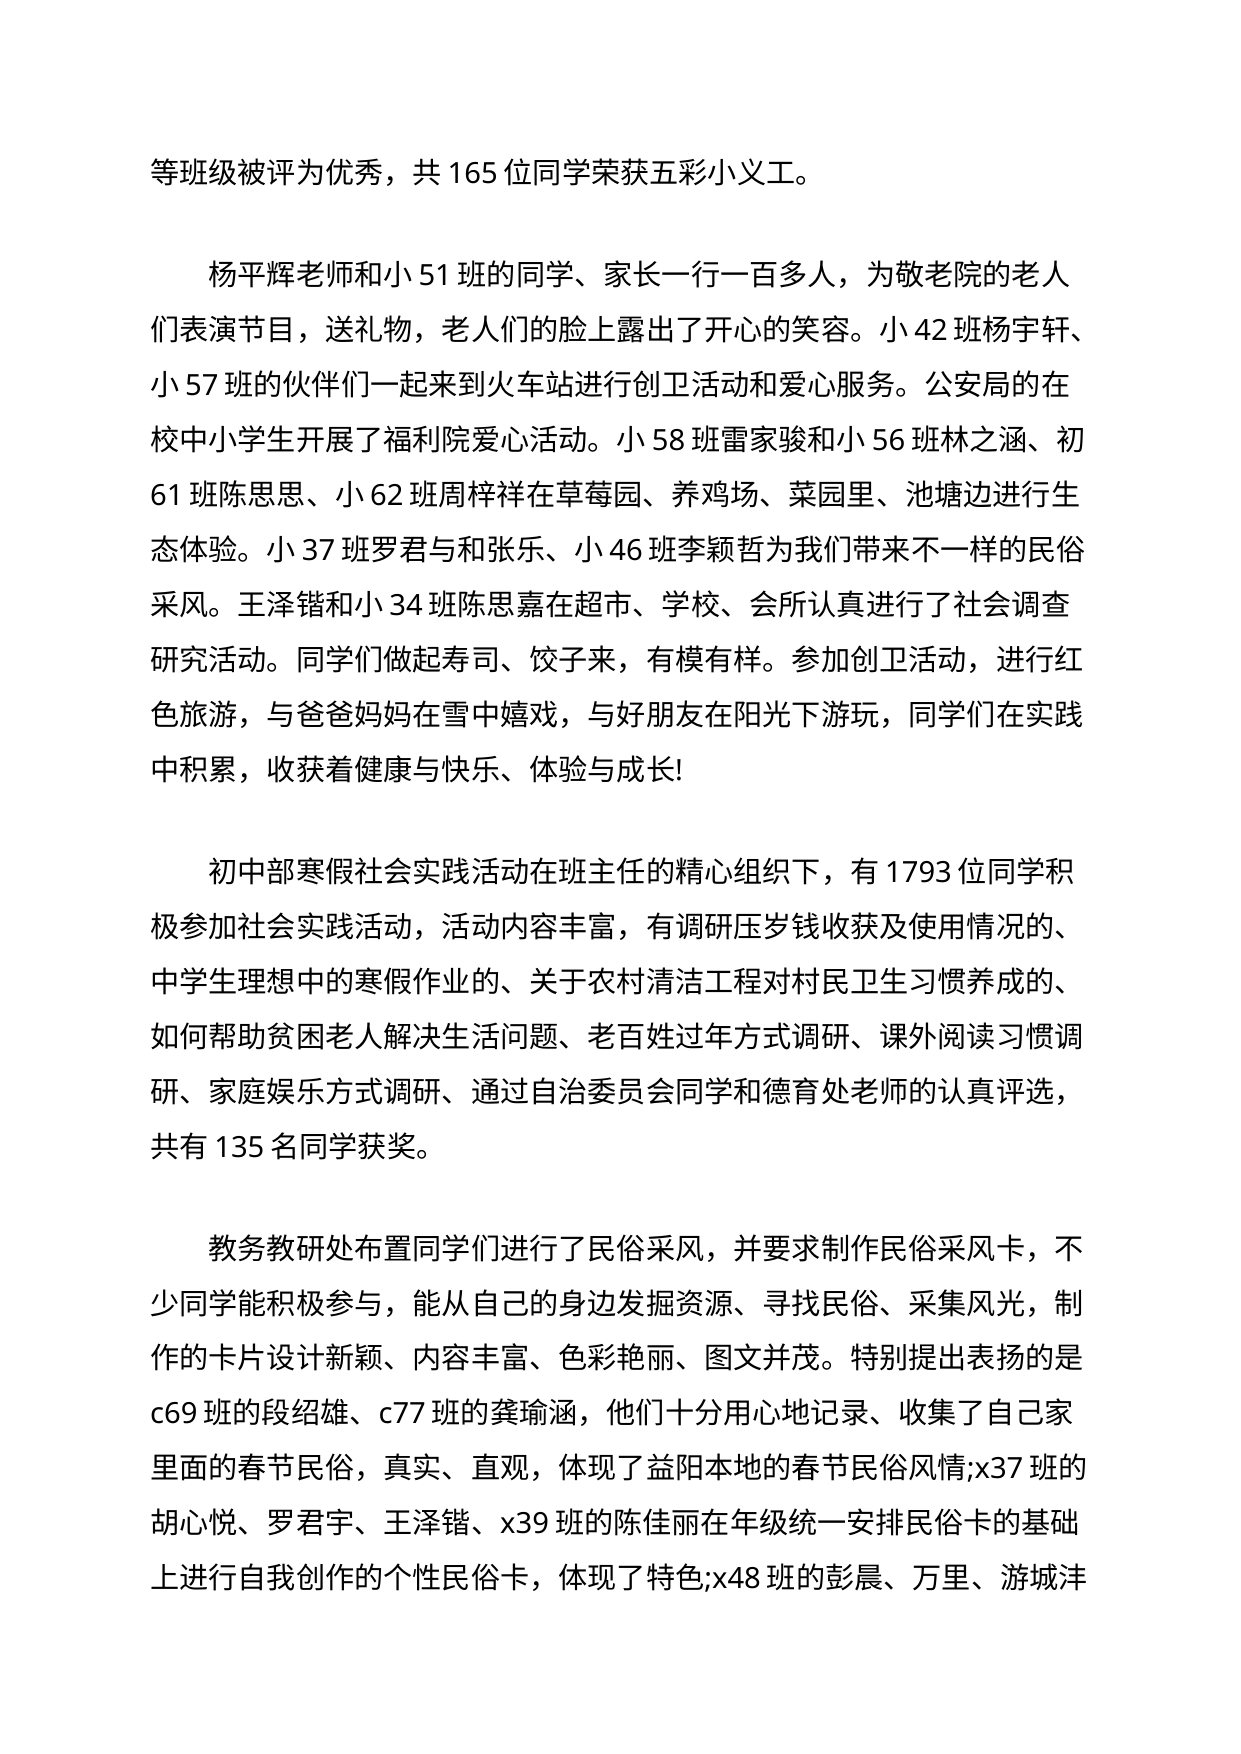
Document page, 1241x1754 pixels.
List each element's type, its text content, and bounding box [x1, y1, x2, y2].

text 杨平辉老师和小51班的同学、家长一行一百多人，为敬老院的老人们表演节目，送礼物，老人们的脸上露出了开心的笑容。小42班杨宇轩、小57班的伙伴们一起来到火车站进行创卫活动和爱心服务。公安局的在校中小学生开展了福利院爱心活动。小58班雷家骏和小56班林之涵、初61班陈思思、小62班周梓祥在草莓园、养鸡场、菜园里、池塘边进行生态体验。小37班罗君与和张乐、小46班李颖哲为我们带来不一样的民俗采风。王泽锴和小34班陈思嘉在超市、学校、会所认真进行了社会调查研究活动。同学们做起寿司、饺子来，有模有样。参加创卫活动，进行红色旅游，与爸爸妈妈在雪中嬉戏，与好朋友在阳光下游玩，同学们在实践中积累，收获着健康与快乐、体验与成长! [150, 252, 1090, 789]
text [150, 150, 1090, 192]
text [150, 1225, 1090, 1597]
text 初中部寒假社会实践活动在班主任的精心组织下，有1793位同学积极参加社会实践活动，活动内容丰富，有调研压岁钱收获及使用情况的、中学生理想中的寒假作业的、关于农村清洁工程对村民卫生习惯养成的、如何帮助贫困老人解决生活问题、老百姓过年方式调研、课外阅读习惯调研、家庭娱乐方式调研、通过自治委员会同学和德育处老师的认真评选，共有135名同学获奖。 [150, 849, 1090, 1166]
